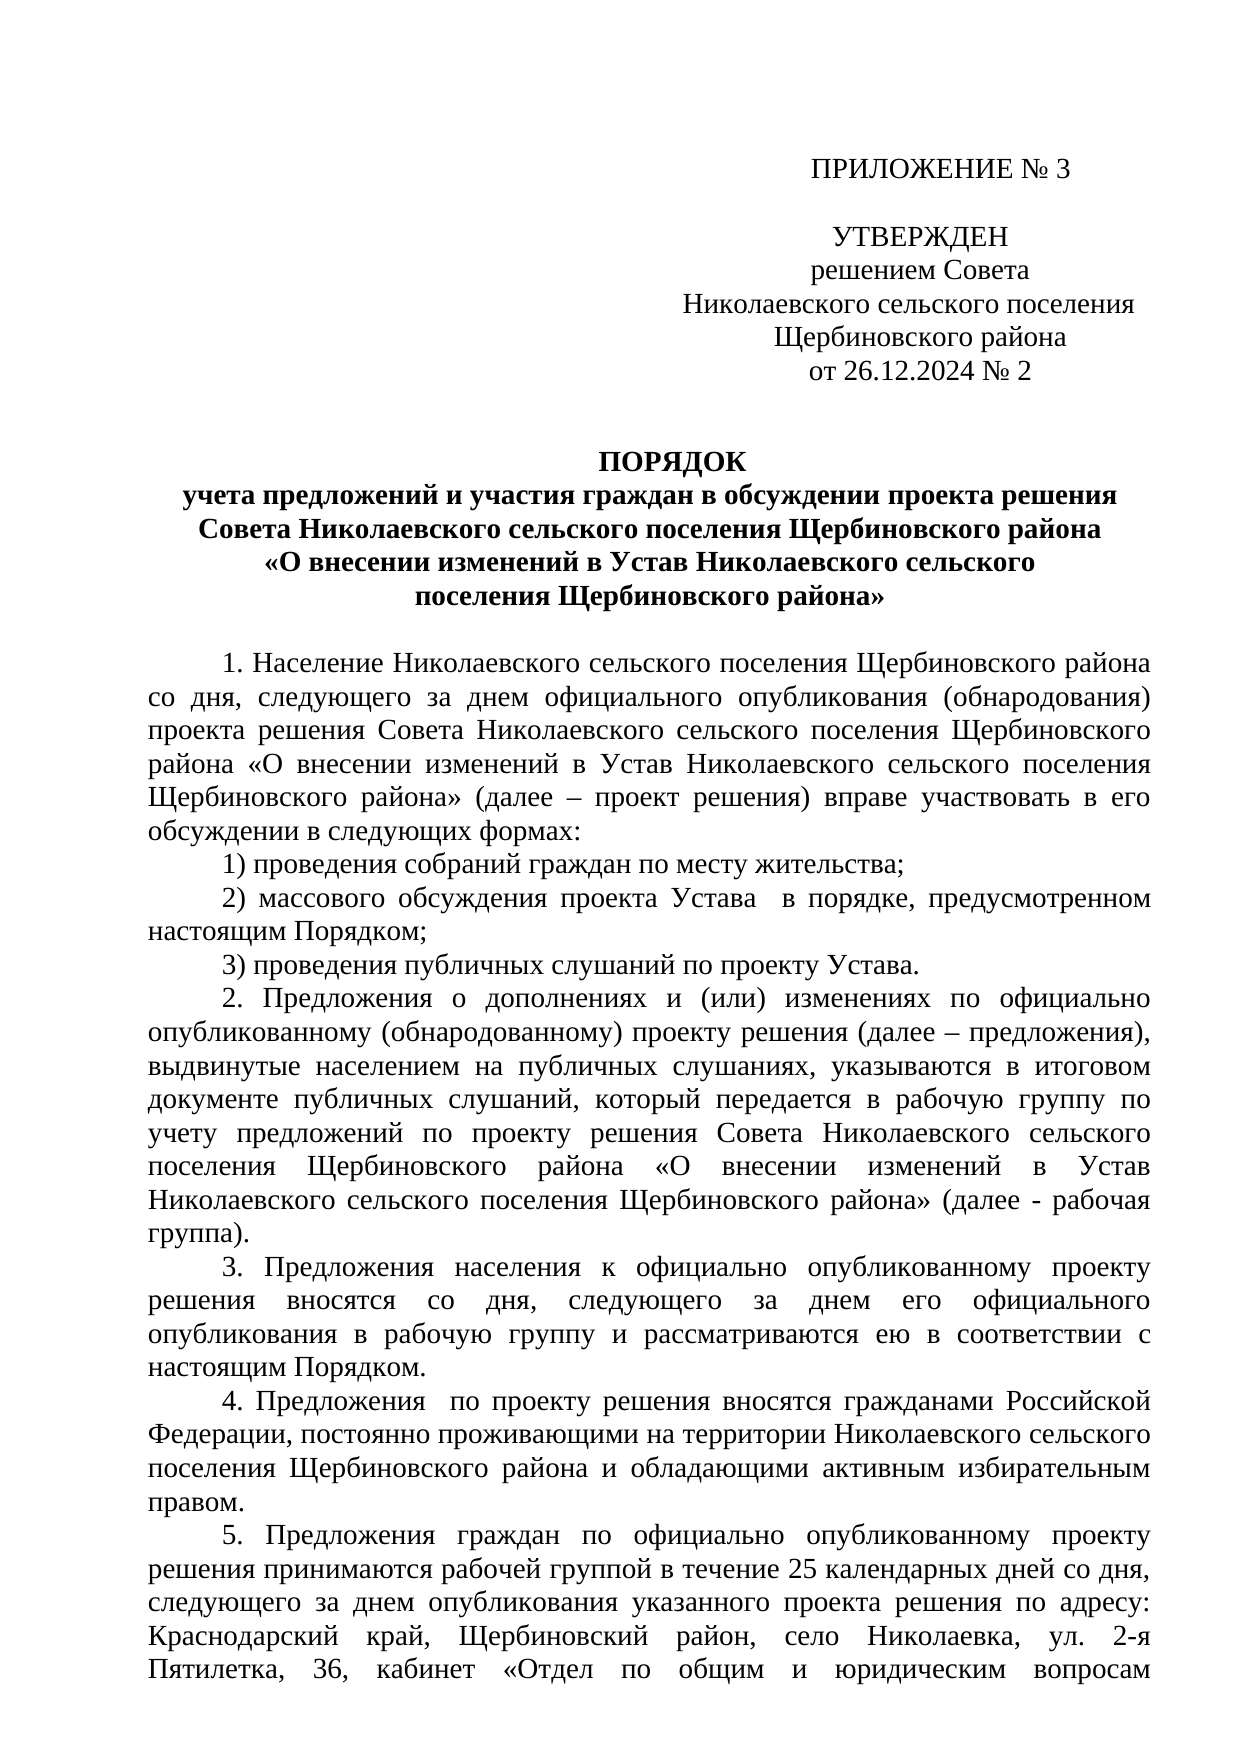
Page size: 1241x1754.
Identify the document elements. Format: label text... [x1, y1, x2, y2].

text Совета Николаевского сельского поселения Щербиновского района [148, 511, 1152, 544]
text 1) проведения собраний граждан по месту жительства; [148, 846, 1152, 880]
text ПРИЛОЖЕНИЕ № 3 [729, 152, 1152, 185]
text «О внесении изменений в Устав Николаевского сельского [148, 544, 1152, 578]
text 3. Предложения населения к официально опубликованному проекту решения вносятся со дня, следующего за днем его официального опубликования в рабочую группу и рассматриваются ею в соответствии с настоящим Порядком. [148, 1249, 1152, 1383]
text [148, 1517, 1152, 1685]
text учета предложений и участия граждан в обсуждении проекта решения [148, 477, 1152, 511]
text 2) массового обсуждения проекта Устава в порядке, предусмотренном настоящим Порядком; [148, 880, 1152, 947]
text ПОРЯДОК [148, 444, 1197, 477]
text 1. Население Николаевского сельского поселения Щербиновского района со дня, следующего за днем официального опубликования (обнародования) проекта решения Совета Николаевского сельского поселения Щербиновского района «О внесении изменений в Устав Николаевского сельского поселения Щербиновского района» (далее – проект решения) вправе участвовать в его обсуждении в следующих формах: [148, 645, 1152, 846]
text от 26.12.2024 № 2 [148, 353, 1152, 386]
text 2. Предложения о дополнениях и (или) изменениях по официально опубликованному (обнародованному) проекту решения (далее – предложения), выдвинутые населением на публичных слушаниях, указываются в итоговом документе публичных слушаний, который передается в рабочую группу по учету предложений по проекту решения Совета Николаевского сельского поселения Щербиновского района «О внесении изменений в Устав Николаевского сельского поселения Щербиновского района» (далее - рабочая группа). [148, 981, 1152, 1249]
text решением Совета [148, 252, 1152, 286]
text Щербиновского района [148, 319, 1152, 353]
text 3) проведения публичных слушаний по проекту Устава. [148, 947, 1152, 981]
text 4. Предложения по проекту решения вносятся гражданами Российской Федерации, постоянно проживающими на территории Николаевского сельского поселения Щербиновского района и обладающими активным избирательным правом. [148, 1383, 1152, 1517]
text Николаевского сельского поселения [148, 286, 1152, 319]
text поселения Щербиновского района» [148, 578, 1152, 612]
text УТВЕРЖДЕН [148, 219, 1152, 252]
